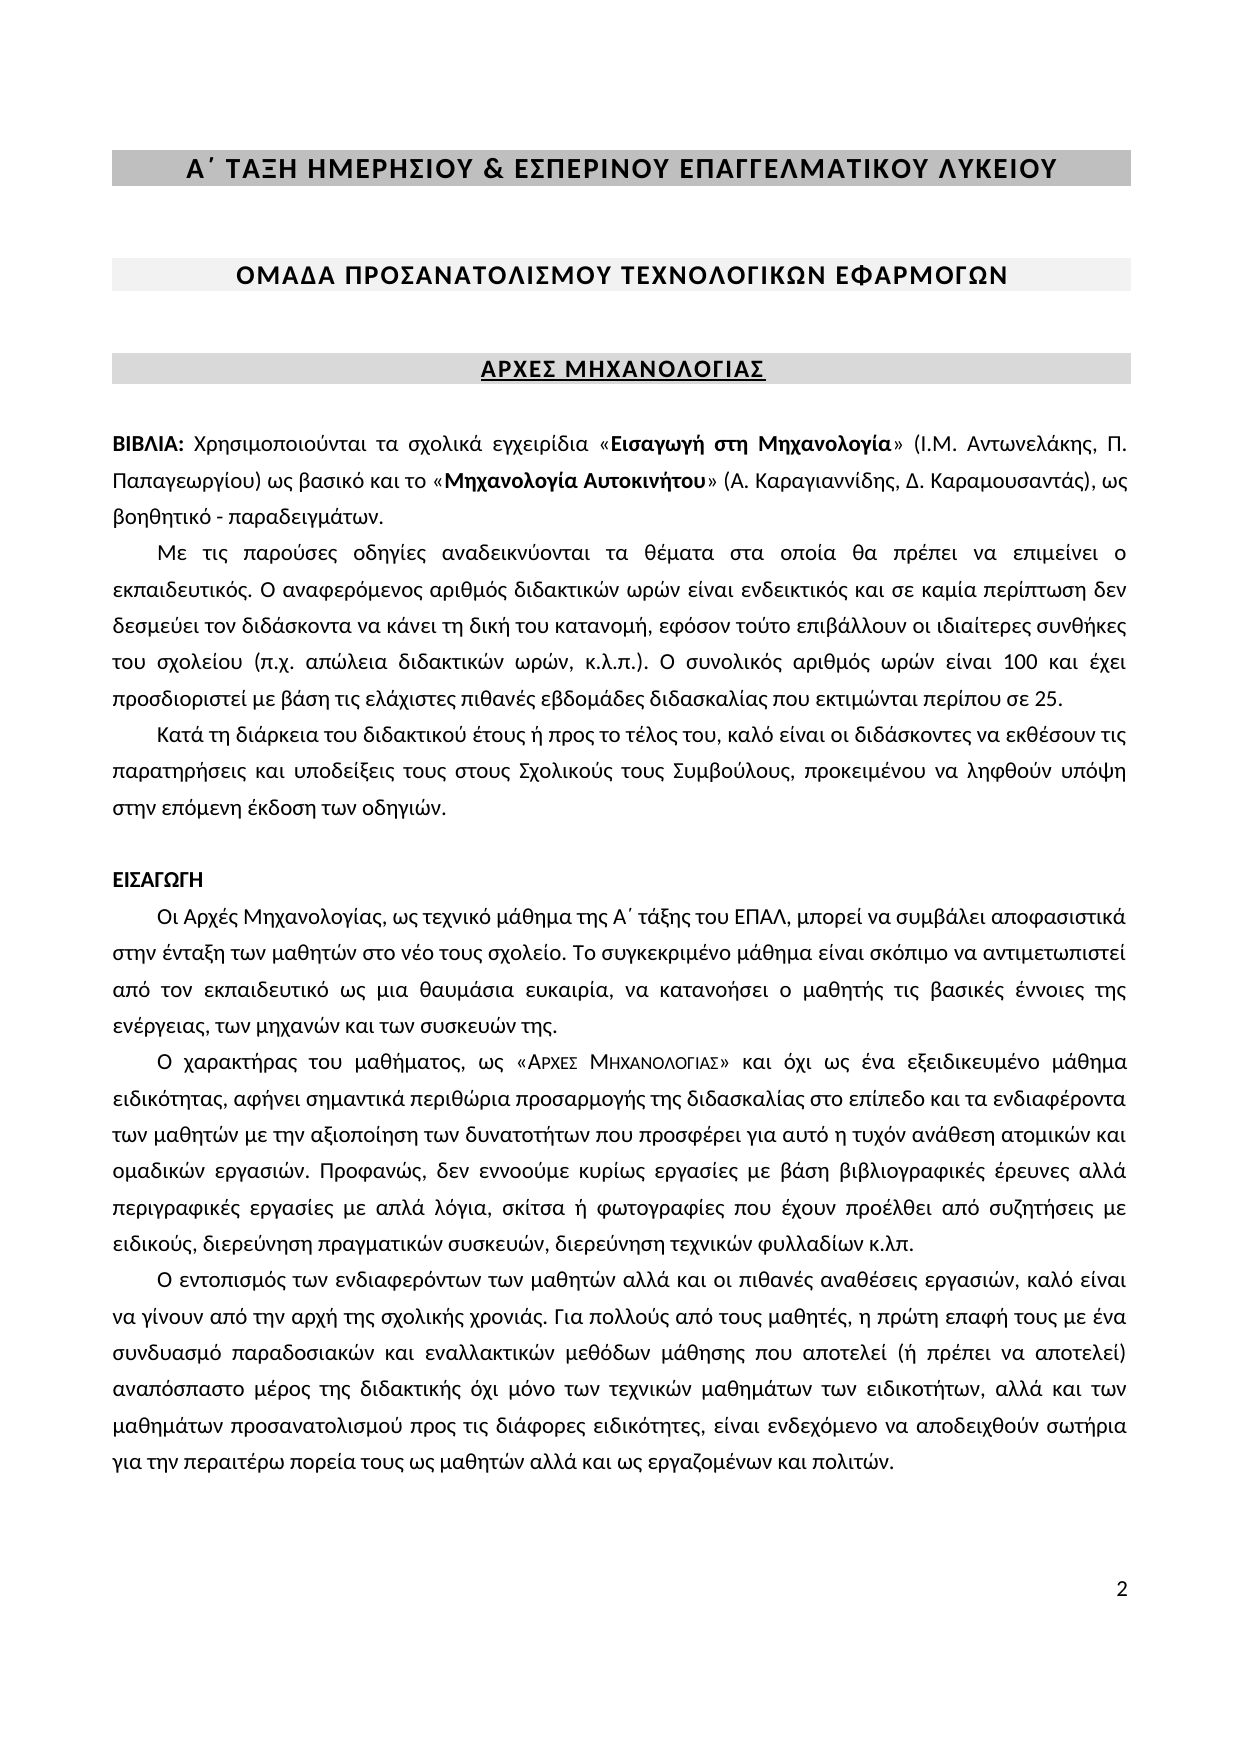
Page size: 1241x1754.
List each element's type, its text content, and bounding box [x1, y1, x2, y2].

text ΒΙΒΛΙΑ: Χρησιμοποιούνται τα σχολικά εγχειρίδια «Εισαγωγή στη Μηχανολογία» (Ι.Μ. Αντωνελάκης, Π. Παπαγεωργίου) ως βασικό και το «Μηχανολογία Αυτοκινήτου» (Α. Καραγιαννίδης, Δ. Καραμουσαντάς), ως βοηθητικό - παραδειγμάτων. [112, 429, 1128, 530]
text Ο εντοπισμός των ενδιαφερόντων των μαθητών αλλά και οι πιθανές αναθέσεις εργασιών, καλό είναι να γίνουν από την αρχή της σχολικής χρονιάς. Για πολλούς από τους μαθητές, η πρώτη επαφή τους με ένα συνδυασμό παραδοσιακών και εναλλακτικών μεθόδων μάθησης που αποτελεί (ή πρέπει να αποτελεί) αναπόσπαστο μέρος της διδακτικής όχι μόνο των τεχνικών μαθημάτων των ειδικοτήτων, αλλά και των μαθημάτων προσανατολισμού προς τις διάφορες ειδικότητες, είναι ενδεχόμενο να αποδειχθούν σωτήρια για την περαιτέρω πορεία τους ως μαθητών αλλά και ως εργαζομένων και πολιτών. [112, 1266, 1128, 1475]
text Κατά τη διάρκεια του διδακτικού έτους ή προς το τέλος του, καλό είναι οι διδάσκοντες να εκθέσουν τις παρατηρήσεις και υποδείξεις τους στους Σχολικούς τους Συμβούλους, προκειμένου να ληφθούν υπόψη στην επόμενη έκδοση των οδηγιών. [112, 720, 1128, 821]
text ΕΙΣΑΓΩΓΗ [112, 866, 1128, 894]
text Με τις παρούσες οδηγίες αναδεικνύονται τα θέματα στα οποία θα πρέπει να επιμείνει ο εκπαιδευτικός. Ο αναφερόμενος αριθμός διδακτικών ωρών είναι ενδεικτικός και σε καμία περίπτωση δεν δεσμεύει τον διδάσκοντα να κάνει τη δική του κατανομή, εφόσον τούτο επιβάλλουν οι ιδιαίτερες συνθήκες του σχολείου (π.χ. απώλεια διδακτικών ωρών, κ.λ.π.). Ο συνολικός αριθμός ωρών είναι 100 και έχει προσδιοριστεί με βάση τις ελάχιστες πιθανές εβδομάδες διδασκαλίας που εκτιμώνται περίπου σε 25. [112, 538, 1128, 712]
text Α΄ ΤΑΞΗ ΗΜΕΡΗΣΙΟΥ & ΕΣΠΕΡΙΝΟΥ ΕΠΑΓΓΕΛΜΑΤΙΚΟΥ ΛΥΚΕΙΟΥ [112, 150, 1131, 186]
text Οι Αρχές Μηχανολογίας, ως τεχνικό μάθημα της Α΄ τάξης του ΕΠΑΛ, μπορεί να συμβάλει αποφασιστικά στην ένταξη των μαθητών στο νέο τους σχολείο. Το συγκεκριμένο μάθημα είναι σκόπιμο να αντιμετωπιστεί από τον εκπαιδευτικό ως μια θαυμάσια ευκαιρία, να κατανοήσει ο μαθητής τις βασικές έννοιες της ενέργειας, των μηχανών και των συσκευών της. [112, 902, 1128, 1039]
text ΟΜΑΔΑ ΠΡΟΣΑΝΑΤΟΛΙΣΜΟΥ ΤΕΧΝΟΛΟΓΙΚΩΝ ΕΦΑΡΜΟΓΩΝ [112, 258, 1131, 291]
text ΑΡΧΕΣ ΜΗΧΑΝΟΛΟΓΙΑΣ [112, 353, 1131, 384]
text Ο χαρακτήρας του μαθήματος, ως «Αρχές Μηχανολογίας» και όχι ως ένα εξειδικευμένο μάθημα ειδικότητας, αφήνει σημαντικά περιθώρια προσαρμογής της διδασκαλίας στο επίπεδο και τα ενδιαφέροντα των μαθητών με την αξιοποίηση των δυνατοτήτων που προσφέρει για αυτό η τυχόν ανάθεση ατομικών και ομαδικών εργασιών. Προφανώς, δεν εννοούμε κυρίως εργασίες με βάση βιβλιογραφικές έρευνες αλλά περιγραφικές εργασίες με απλά λόγια, σκίτσα ή φωτογραφίες που έχουν προέλθει από συζητήσεις με ειδικούς, διερεύνηση πραγματικών συσκευών, διερεύνηση τεχνικών φυλλαδίων κ.λπ. [112, 1047, 1128, 1257]
